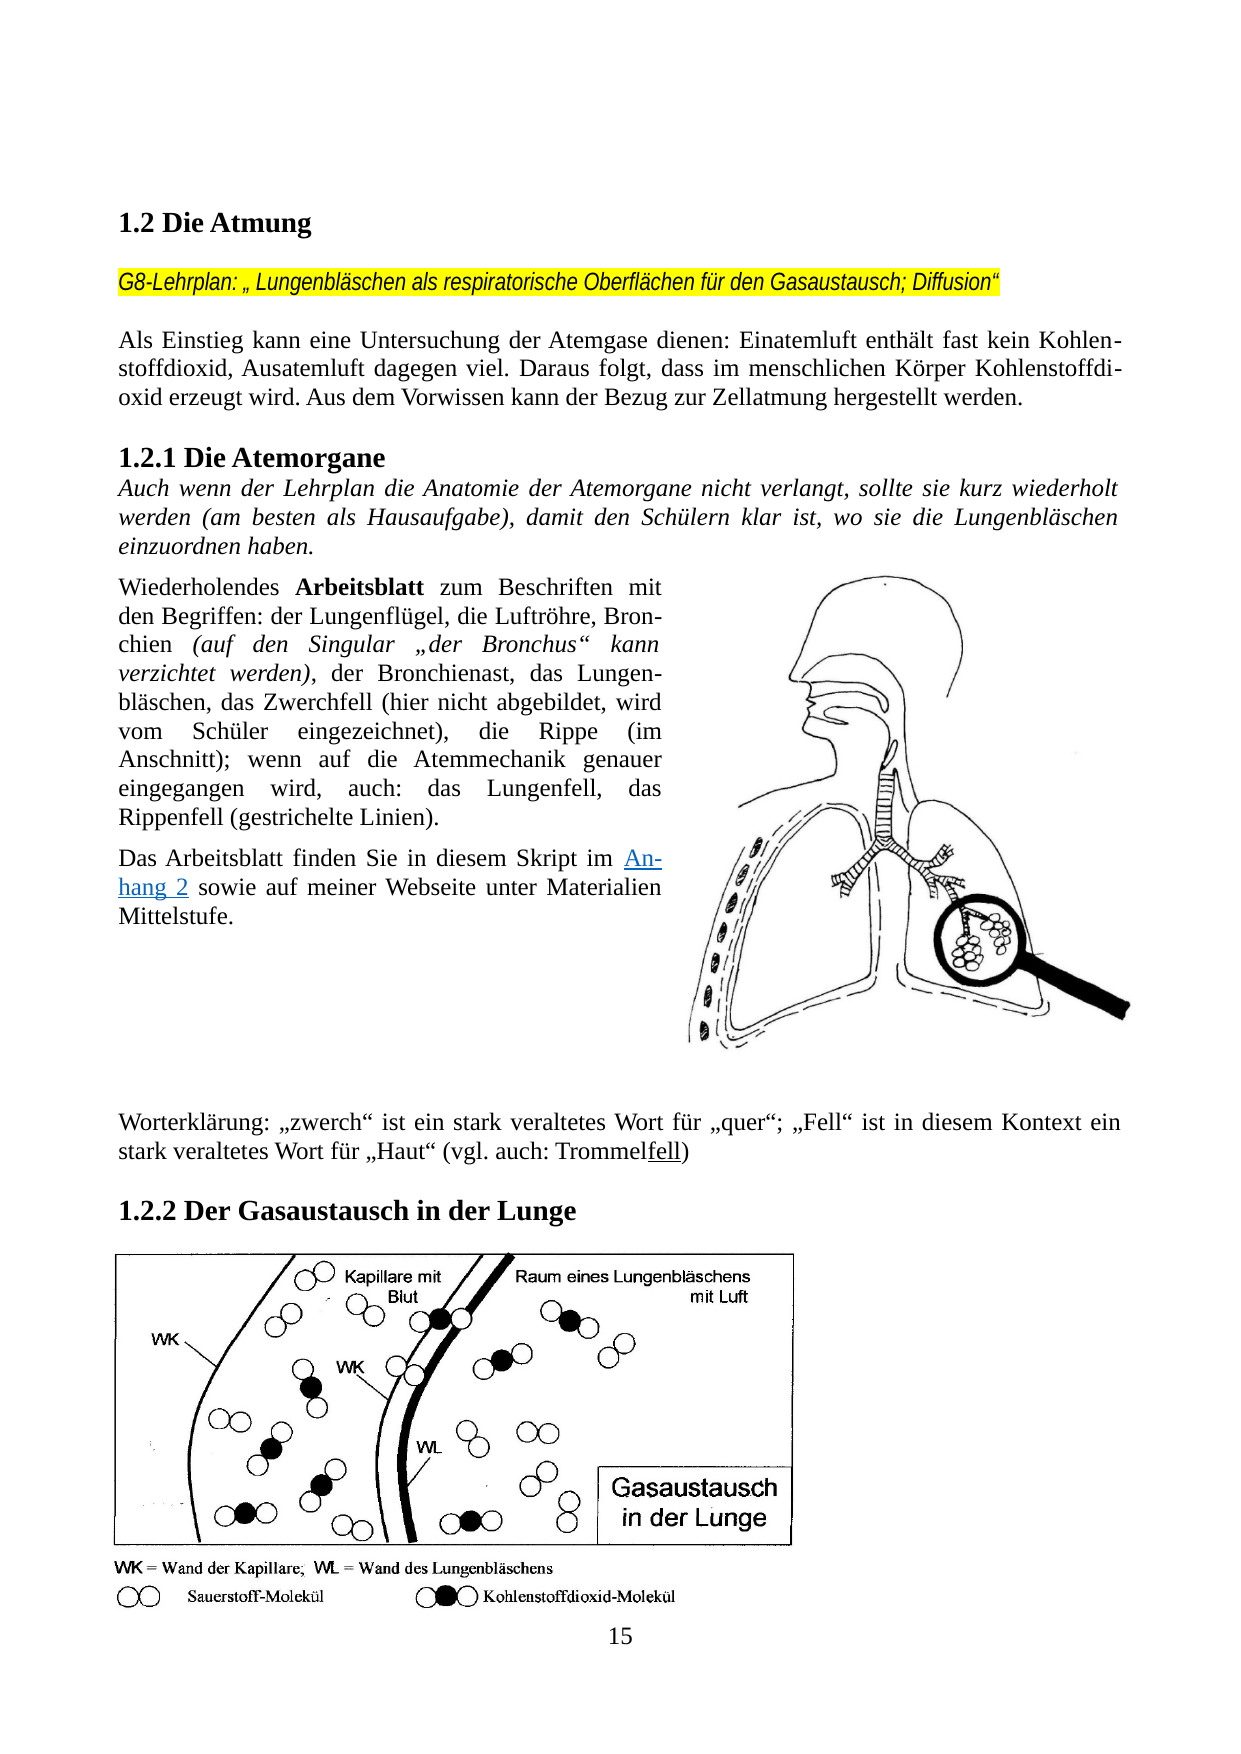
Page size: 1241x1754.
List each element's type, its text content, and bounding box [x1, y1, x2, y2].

text G8-Lehrplan: „ Lungenbläschen als respiratorische Oberflächen für den Gasaustausch; Diffusion“ [118, 267, 1122, 296]
picture [681, 571, 1134, 1052]
text 1.2.1 Die Atemorgane [118, 440, 1122, 473]
text Als Einstieg kann eine Untersuchung der Atemgase dienen: Einatemluft enthält fast kein Kohlenstoffdioxid, Ausatemluft dagegen viel. Daraus folgt, dass im menschlichen Körper Kohlenstoffdioxid erzeugt wird. Aus dem Vorwissen kann der Bezug zur Zellatmung hergestellt werden. [118, 325, 1122, 411]
text Wiederholendes Arbeitsblatt zum Beschriften mit den Begriffen: der Lungenflügel, die Luftröhre, Bronchien (auf den Singular „der Bronchus“ kann verzichtet werden), der Bronchienast, das Lungenbläschen, das Zwerchfell (hier nicht abgebildet, wird vom Schüler eingezeichnet), die Rippe (im Anschnitt); wenn auf die Atemmechanik genauer eingegangen wird, auch: das Lungenfell, das Rippenfell (gestrichelte Linien). [118, 572, 681, 831]
text Auch wenn der Lehrplan die Anatomie der Atemorgane nicht verlangt, sollte sie kurz wiederholt werden (am besten als Hausaufgabe), damit den Schülern klar ist, wo sie die Lungenbläschen einzuordnen haben. [118, 473, 1122, 559]
text 1.2.2 Der Gasaustausch in der Lunge [118, 1193, 1122, 1227]
text Worterklärung: „zwerch“ ist ein stark veraltetes Wort für „quer“; „Fell“ ist in diesem Kontext ein stark veraltetes Wort für „Haut“ (vgl. auch: Trommelfell) [118, 1107, 1122, 1164]
picture [106, 1243, 802, 1616]
text Das Arbeitsblatt finden Sie in diesem Skript im Anhang 2 sowie auf meiner Webseite unter Materialien Mittelstufe. [118, 843, 681, 929]
text 1.2 Die Atmung [118, 205, 1122, 239]
